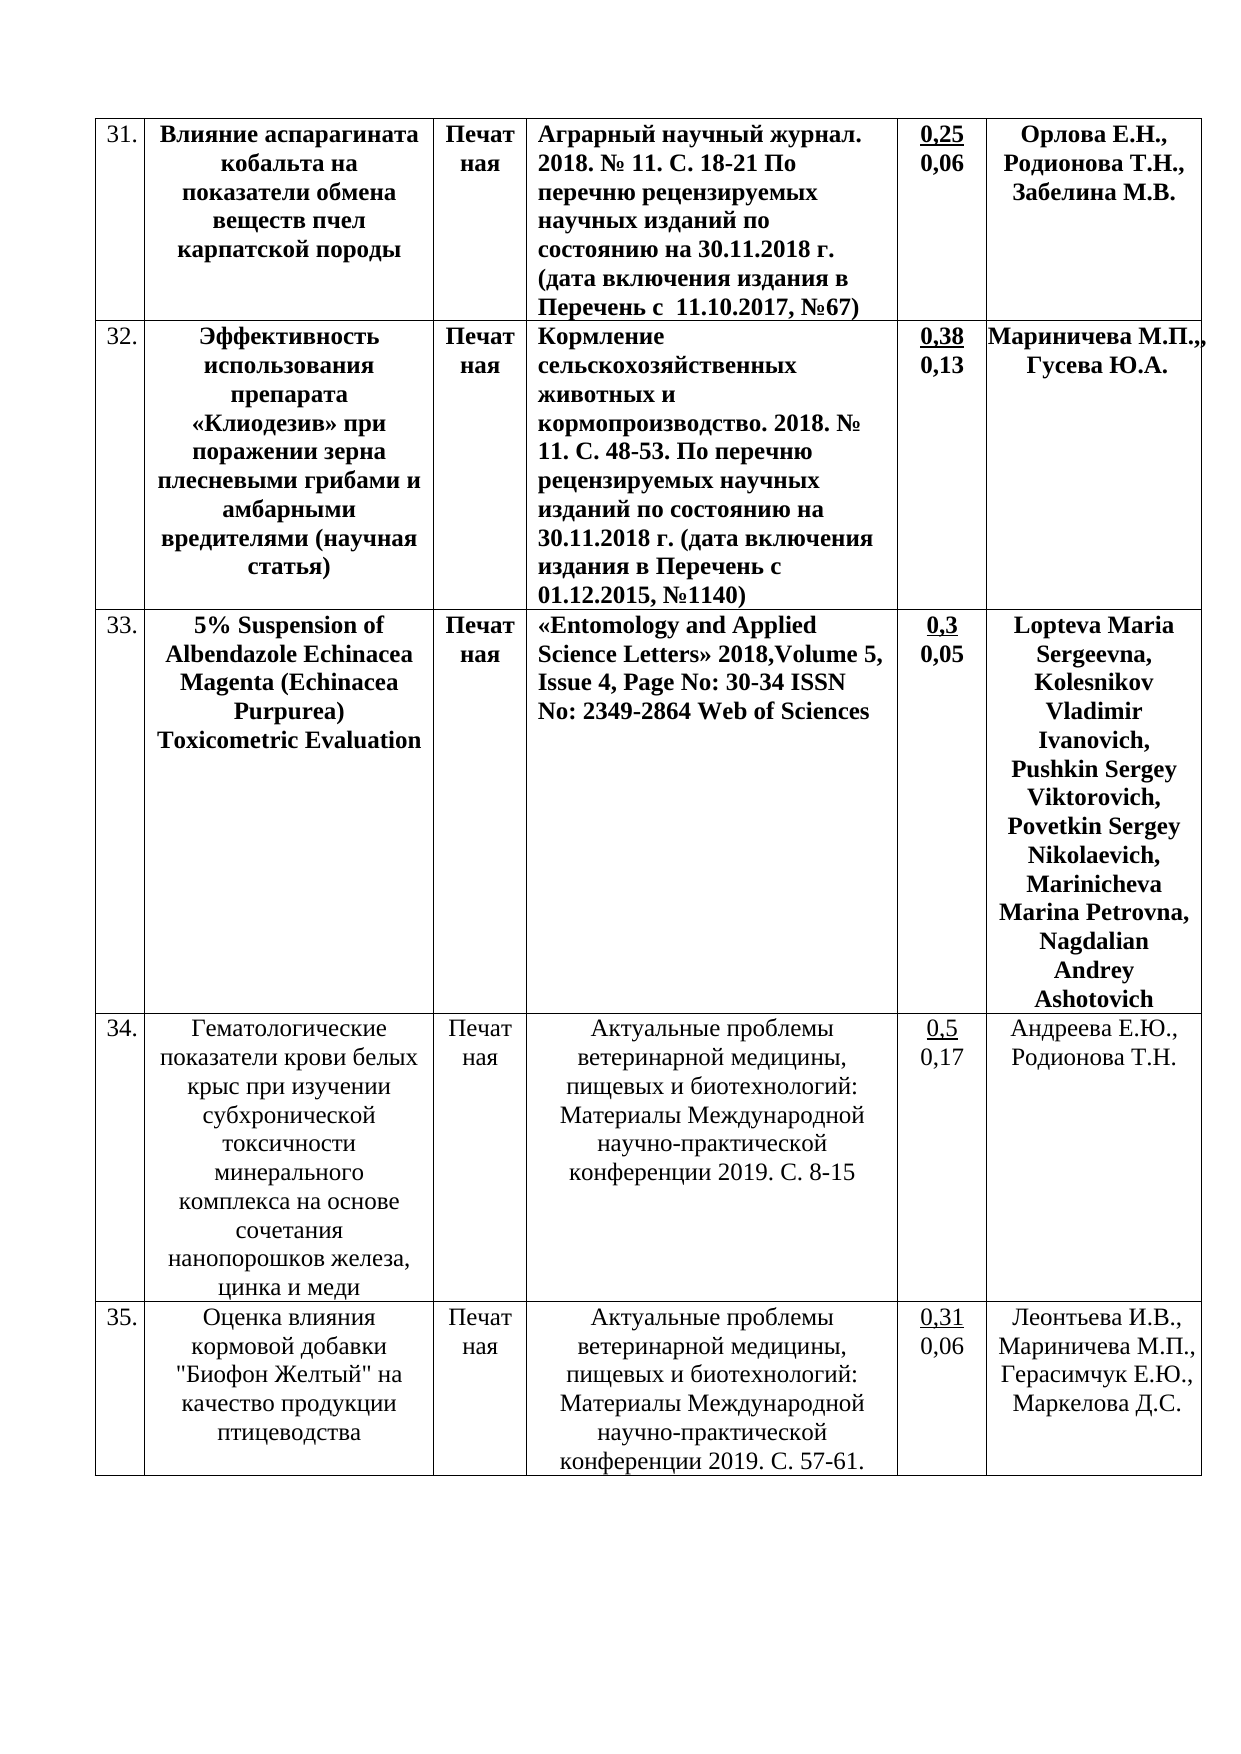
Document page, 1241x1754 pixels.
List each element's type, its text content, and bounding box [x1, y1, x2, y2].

table_cell «Entomology and Applied Science Letters» 2018,Volume 5, Issue 4, Page No: 30-34 ISSN No: 2349-2864 Web of Sciences [527, 610, 897, 1012]
table_cell [96, 1014, 144, 1301]
table_cell Оценка влияния кормовой добавки "Биофон Желтый" на качество продукции птицеводства [145, 1302, 433, 1475]
table_cell Печатная [434, 321, 526, 609]
table_cell 5% Suspension of Albendazole Echinacea Magenta (Echinacea Purpurea) Toxicometric Evaluation [145, 610, 433, 1012]
table_cell Актуальные проблемы ветеринарной медицины, пищевых и биотехнологий: Материалы Международной научно-практической конференции 2019. С. 57-61. [527, 1302, 897, 1475]
table_cell Актуальные проблемы ветеринарной медицины, пищевых и биотехнологий: Материалы Международной научно-практической конференции 2019. С. 8-15 [527, 1014, 897, 1301]
table_cell Печатная [434, 119, 526, 320]
table_cell Мариничева М.П.,, Гусева Ю.А. [987, 321, 1201, 609]
table_cell 0,5 0,17 [898, 1014, 986, 1301]
table_cell 0,3 0,05 [898, 610, 986, 1012]
table_cell [96, 321, 144, 609]
table_cell Печатная [434, 1302, 526, 1475]
table_cell 0,38 0,13 [898, 321, 986, 609]
table_cell Lopteva Maria Sergeevna, Kolesnikov Vladimir Ivanovich, Pushkin Sergey Viktorovich, Povetkin Sergey Nikolaevich, Marinicheva Marina Petrovna, Nagdalian Andrey Ashotovich [987, 610, 1201, 1012]
table_cell Кормление сельскохозяйственных животных и кормопроизводство. 2018. № 11. С. 48-53. По перечню рецензируемых научных изданий по состоянию на 30.11.2018 г. (дата включения издания в Перечень с 01.12.2015, №1140) [527, 321, 897, 609]
table_cell [96, 119, 144, 320]
table_cell Леонтьева И.В., Мариничева М.П., Герасимчук Е.Ю., Маркелова Д.С. [987, 1302, 1201, 1475]
table_cell [96, 1302, 144, 1475]
table_cell Андреева Е.Ю., Родионова Т.Н. [987, 1014, 1201, 1301]
table_cell Аграрный научный журнал. 2018. № 11. С. 18-21 По перечню рецензируемых научных изданий по состоянию на 30.11.2018 г. (дата включения издания в Перечень с 11.10.2017, №67) [527, 119, 897, 320]
table_cell Печатная [434, 1014, 526, 1301]
table_cell Печатная [434, 610, 526, 1012]
table_cell Эффективность использования препарата «Клиодезив» при поражении зерна плесневыми грибами и амбарными вредителями (научная статья) [145, 321, 433, 609]
table_cell 0,25 0,06 [898, 119, 986, 320]
table_cell 0,31 0,06 [898, 1302, 986, 1475]
table_cell [96, 610, 144, 1012]
table_cell Орлова Е.Н., Родионова Т.Н., Забелина М.В. [987, 119, 1201, 320]
table_cell Влияние аспарагината кобальта на показатели обмена веществ пчел карпатской породы [145, 119, 433, 320]
table_cell Гематологические показатели крови белых крыс при изучении субхронической токсичности минерального комплекса на основе сочетания нанопорошков железа, цинка и меди [145, 1014, 433, 1301]
